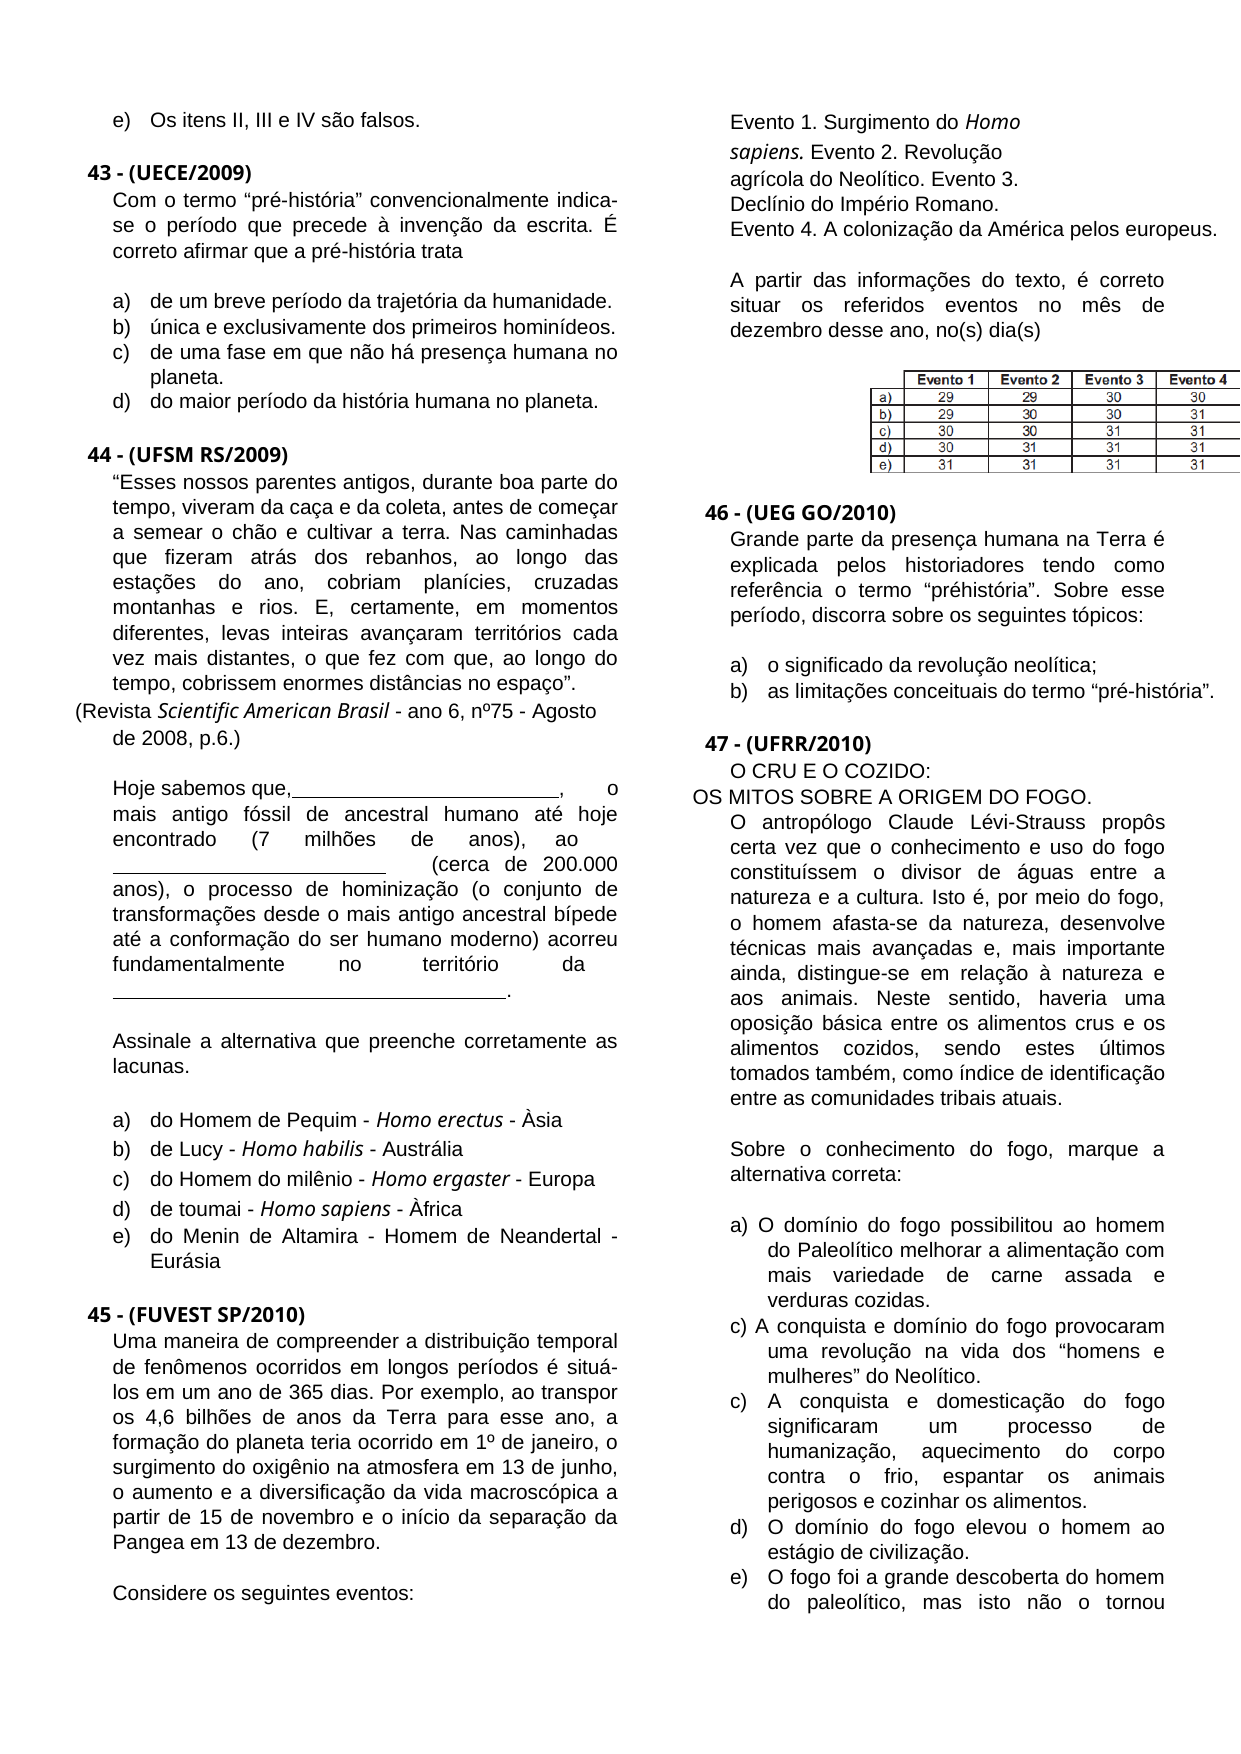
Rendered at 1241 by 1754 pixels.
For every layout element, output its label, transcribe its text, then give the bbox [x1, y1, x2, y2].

list as limitações conceituais do termo “pré-história”. [730, 679, 1240, 703]
text (Revista Scientific American Brasil - ano 6, nº75 - Agosto de 2008, p.6.) [75, 696, 619, 749]
text Hoje sabemos que, , o mais antigo fóssil de ancestral humano até hoje encontrado (7 milhões de anos), ao [112, 776, 618, 850]
text a) O domínio do fogo possibilitou ao homem do Paleolítico melhorar a alimentação com mais variedade de carne assada e verduras cozidas. [730, 1213, 1165, 1312]
text . [112, 977, 623, 1001]
list A conquista e domesticação do fogo significaram um processo de humanização, aquecimento do corpo contra o frio, espantar os animais perigosos e cozinhar os alimentos. [730, 1389, 1165, 1513]
list do Homem de Pequim - Homo erectus - Àsia [112, 1105, 623, 1133]
picture [870, 370, 1240, 473]
subtitle 43 - (UECE/2009) [75, 158, 623, 187]
subtitle 46 - (UEG GO/2010) [692, 498, 1240, 526]
text Evento 4. A colonização da América pelos europeus. [730, 217, 1240, 241]
text OS MITOS SOBRE A ORIGEM DO FOGO. [692, 785, 1240, 809]
list o significado da revolução neolítica; [730, 653, 1240, 677]
list única e exclusivamente dos primeiros hominídeos. [112, 314, 623, 338]
subtitle 44 - (UFSM RS/2009) [75, 440, 623, 468]
list de um breve período da trajetória da humanidade. [112, 289, 623, 313]
text c) A conquista e domínio do fogo provocaram uma revolução na vida dos “homens e mulheres” do Neolítico. [730, 1313, 1165, 1388]
subtitle 45 - (FUVEST SP/2010) [75, 1300, 623, 1328]
list do Menin de Altamira - Homem de Neandertal - Eurásia [112, 1223, 619, 1272]
text Assinale a alternativa que preenche corretamente as lacunas. [112, 1028, 618, 1078]
text Grande parte da presença humana na Terra é explicada pelos historiadores tendo como referência o termo “préhistória”. Sobre esse período, discorra sobre os seguintes tópicos: [730, 527, 1165, 627]
text O antropólogo Claude Lévi-Strauss propôs certa vez que o conhecimento e uso do fogo constituíssem o divisor de águas entre a natureza e a cultura. Isto é, por meio do fogo, o homem afasta-se da natureza, desenvolve técnicas mais avançadas e, mais importante ainda, distingue-se em relação à natureza e aos animais. Neste sentido, haveria uma oposição básica entre os alimentos crus e os alimentos cozidos, sendo estes últimos tomados também, como índice de identificação entre as comunidades tribais atuais. [730, 810, 1166, 1110]
list do maior período da história humana no planeta. [112, 390, 623, 413]
list O fogo foi a grande descoberta do homem do paleolítico, mas isto não o tornou diferente dos outros animais deste período e nem mudo a alimentação. [730, 1565, 1165, 1614]
list O domínio do fogo elevou o homem ao estágio de civilização. [730, 1515, 1165, 1564]
subtitle 47 - (UFRR/2010) [692, 729, 1240, 758]
text (cerca de 200.000 anos), o processo de hominização (o conjunto de transformações desde o mais antigo ancestral bípede até a conformação do ser humano moderno) acorreu fundamentalmente no território da [112, 852, 618, 976]
list de uma fase em que não há presença humana no planeta. [112, 340, 618, 389]
text O CRU E O COZIDO: [730, 759, 1240, 783]
text “Esses nossos parentes antigos, durante boa parte do tempo, viveram da caça e da coleta, antes de começar a semear o chão e cultivar a terra. Nas caminhadas que fizeram atrás dos rebanhos, ao longo das estações do ano, cobriam planícies, cruzadas montanhas e rios. E, certamente, em momentos diferentes, levas inteiras avançaram territórios cada vez mais distantes, o que fez com que, ao longo do tempo, cobrissem enormes distâncias no espaço”. [112, 470, 619, 694]
text Uma maneira de compreender a distribuição temporal de fenômenos ocorridos em longos períodos é situá-los em um ano de 365 dias. Por exemplo, ao transpor os 4,6 bilhões de anos da Terra para esse ano, a formação do planeta teria ocorrido em 1º de janeiro, o surgimento do oxigênio na atmosfera em 13 de junho, o aumento e a diversificação da vida macroscópica a partir de 15 de novembro e o início da separação da Pangea em 13 de dezembro. [112, 1329, 619, 1554]
text Evento 1. Surgimento do Homo sapiens. Evento 2. Revolução agrícola do Neolítico. Evento 3. Declínio do Império Romano. [730, 107, 1051, 216]
text Considere os seguintes eventos: [112, 1581, 623, 1605]
text Com o termo “pré-história” convencionalmente indica- se o período que precede à invenção da escrita. É correto afirmar que a pré-história trata [112, 188, 619, 262]
text A partir das informações do texto, é correto situar os referidos eventos no mês de dezembro desse ano, no(s) dia(s) [730, 268, 1165, 342]
list de Lucy - Homo habilis - Austrália [112, 1134, 623, 1163]
list do Homem do milênio - Homo ergaster - Europa [112, 1164, 623, 1192]
text Sobre o conhecimento do fogo, marque a alternativa correta: [730, 1137, 1165, 1186]
list de toumai - Homo sapiens - Àfrica [112, 1194, 623, 1222]
list Os itens II, III e IV são falsos. [112, 107, 623, 131]
